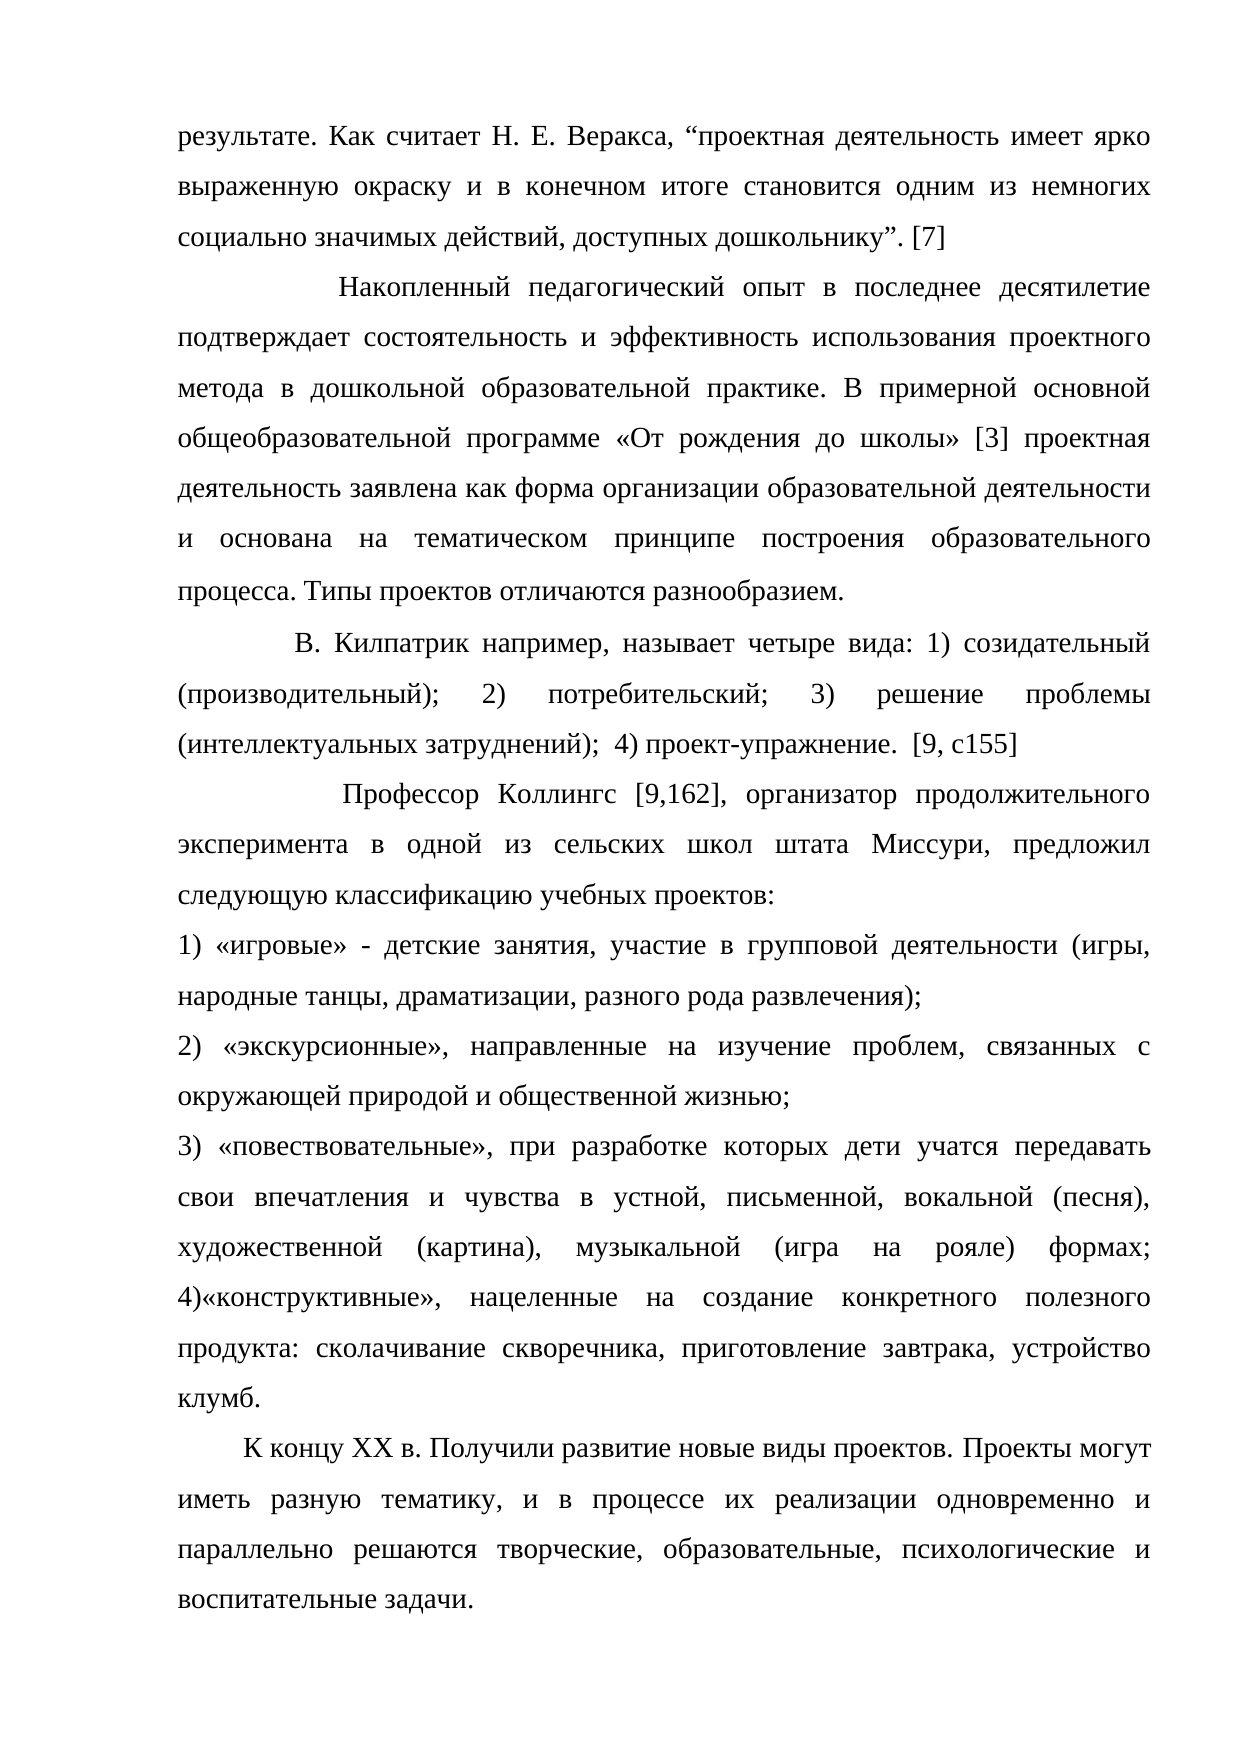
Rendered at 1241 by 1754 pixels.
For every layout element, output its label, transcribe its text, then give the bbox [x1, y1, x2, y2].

text 1) «игровые» - детские занятия, участие в групповой деятельности (игры, народные танцы, драматизации, разного рода развлечения); [177, 927, 1152, 1011]
text В. Килпатрик например, называет четыре вида: 1) созидательный (производительный); 2) потребительский; 3) решение проблемы (интеллектуальных затруднений); 4) проект-упражнение. [9, с155] [177, 625, 1152, 759]
text 3) «повествовательные», при разработке которых дети учатся передавать свои впечатления и чувства в устной, письменной, вокальной (песня), художественной (картина), музыкальной (игра на рояле) формах; 4)«конструктивные», нацеленные на создание конкретного полезного продукта: сколачивание скворечника, приготовление завтрака, устройство клумб. [177, 1128, 1152, 1414]
text Накопленный педагогический опыт в последнее десятилетие подтверждает состоятельность и эффективность использования проектного метода в дошкольной образовательной практике. В примерной основной общеобразовательной программе «От рождения до школы» [3] проектная деятельность заявлена как форма организации образовательной деятельности и основана на тематическом принципе построения образовательного процесса. Типы проектов отличаются разнообразием. [177, 269, 1152, 608]
text Профессор Коллингс [9,162], организатор продолжительного эксперимента в одной из сельских школ штата Миссури, предложил следующую классификацию учебных проектов: [177, 776, 1152, 911]
text 2) «экскурсионные», направленные на изучение проблем, связанных с окружающей природой и общественной жизнью; [177, 1028, 1152, 1112]
text К концу ХХ в. Получили развитие новые виды проектов. Проекты могут иметь разную тематику, и в процессе их реализации одновременно и параллельно решаются творческие, образовательные, психологические и воспитательные задачи. [177, 1430, 1152, 1615]
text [177, 118, 1152, 252]
